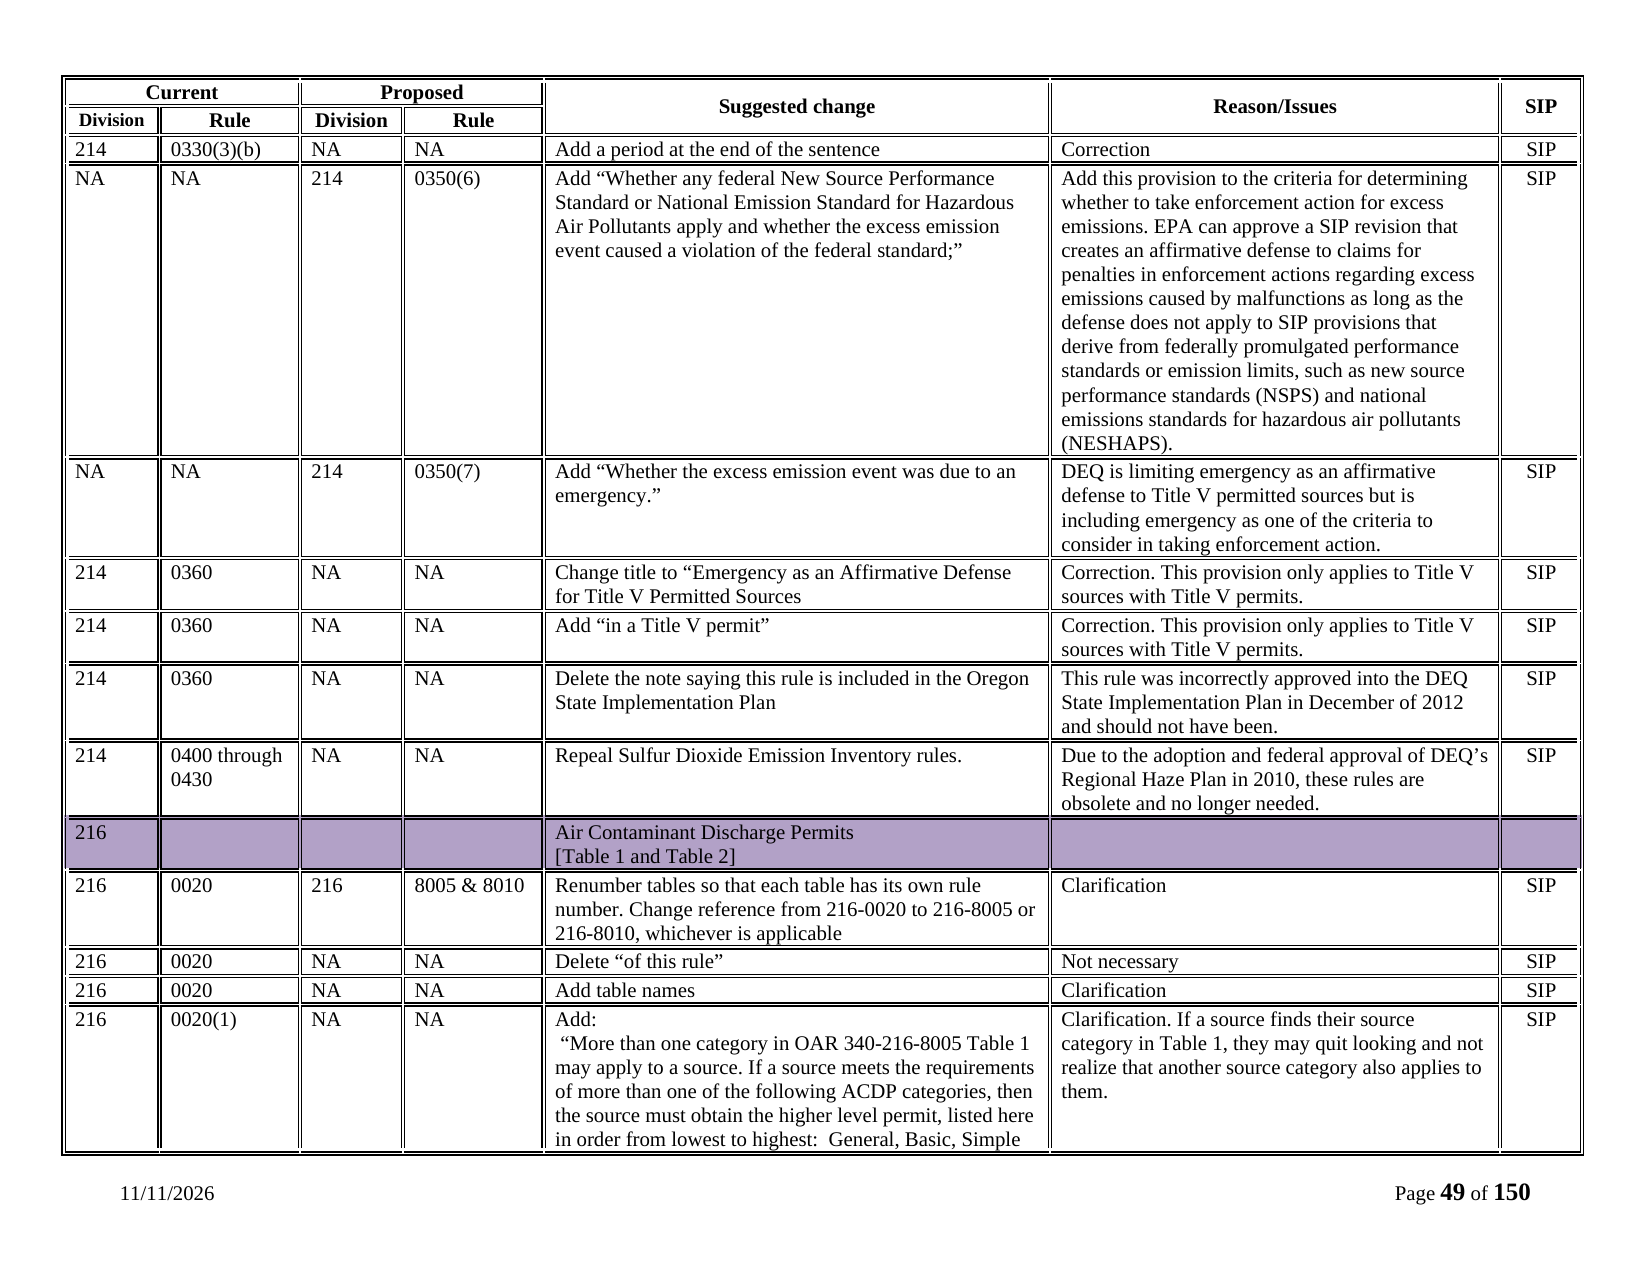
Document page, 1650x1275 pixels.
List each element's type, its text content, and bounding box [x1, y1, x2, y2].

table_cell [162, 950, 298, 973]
table_header Reason/Issues [1050, 77, 1500, 132]
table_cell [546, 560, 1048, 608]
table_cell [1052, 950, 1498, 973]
table_header Current [64, 77, 300, 104]
table_cell Rule [162, 108, 298, 132]
table_cell Division [64, 104, 159, 132]
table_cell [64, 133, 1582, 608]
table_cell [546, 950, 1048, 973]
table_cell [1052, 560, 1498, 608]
table_header Proposed [300, 77, 544, 104]
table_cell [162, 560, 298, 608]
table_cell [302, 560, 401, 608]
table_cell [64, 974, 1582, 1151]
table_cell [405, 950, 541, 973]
table_cell Rule [405, 108, 541, 132]
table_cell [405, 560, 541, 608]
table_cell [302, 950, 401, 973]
table_header SIP [1500, 79, 1580, 132]
table_header Suggested change [544, 77, 1050, 132]
table_cell Division [302, 108, 401, 132]
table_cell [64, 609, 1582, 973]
